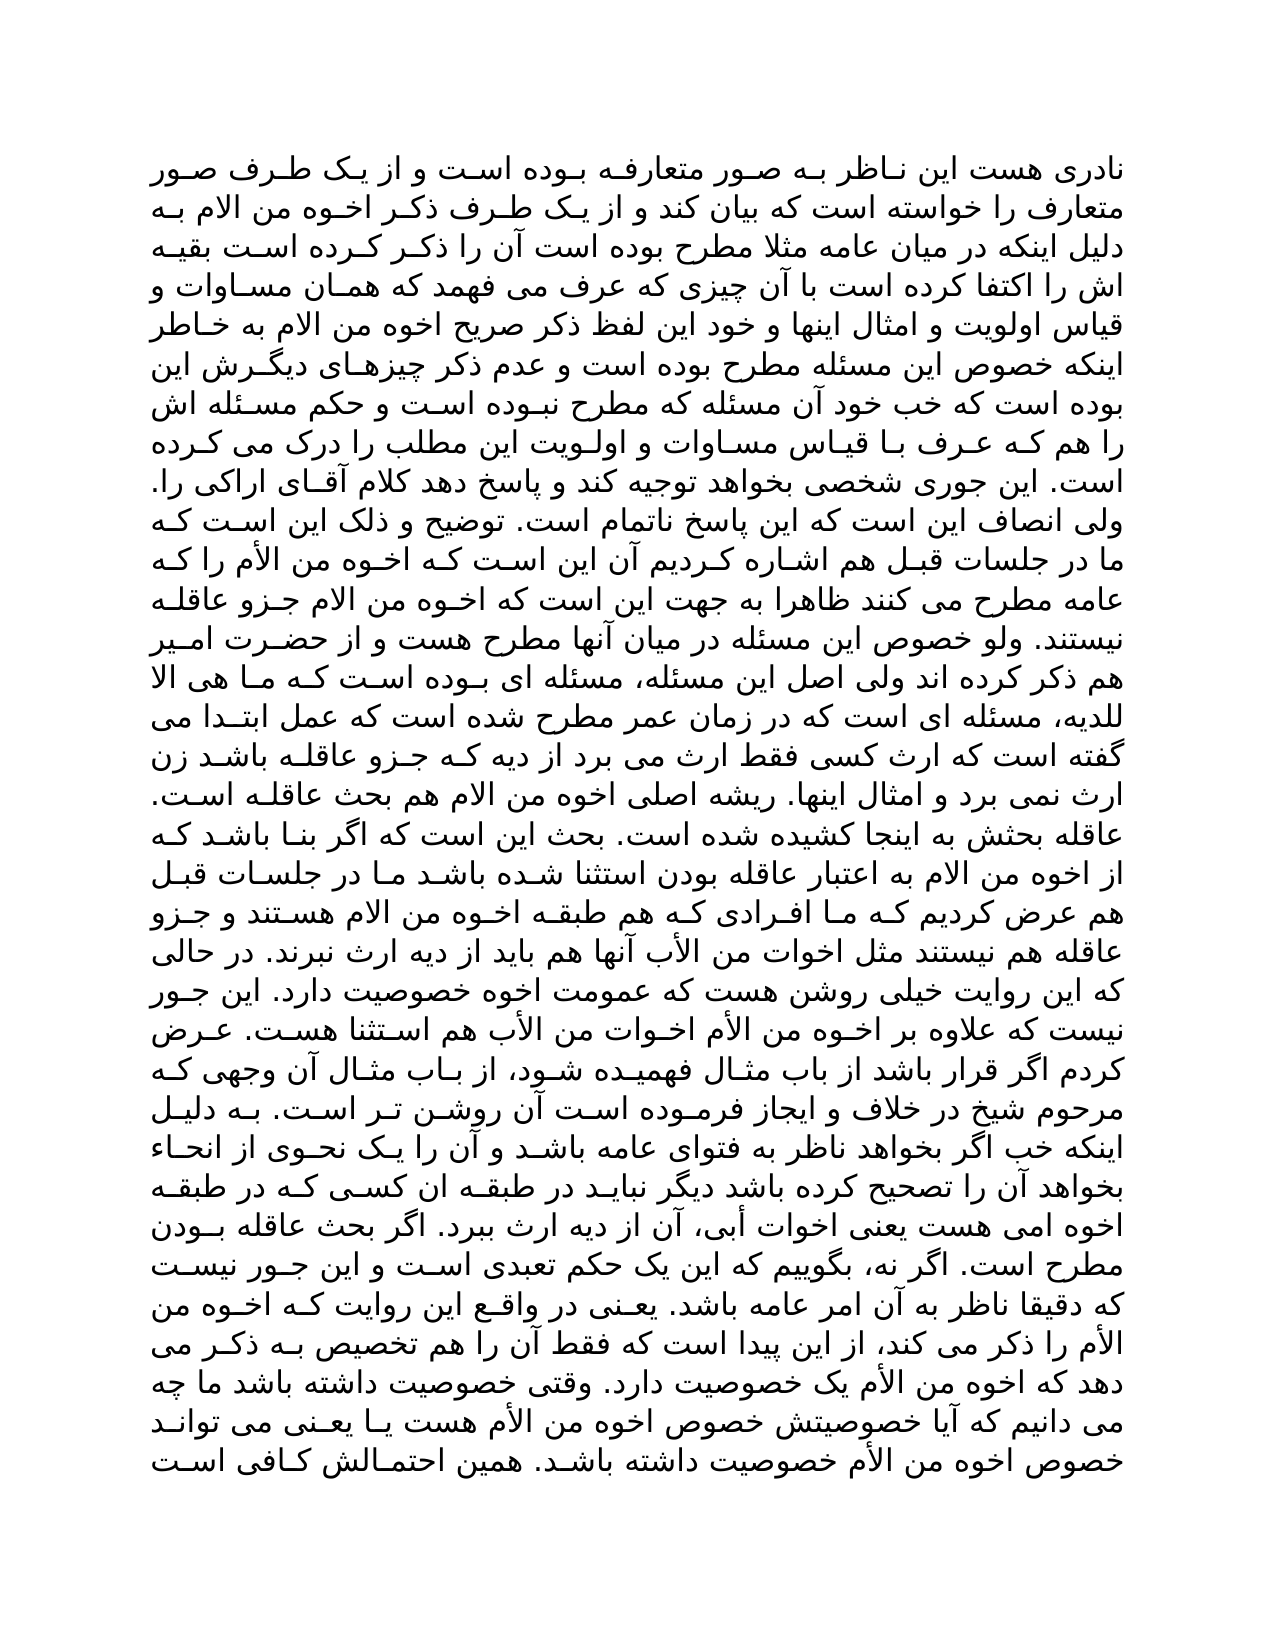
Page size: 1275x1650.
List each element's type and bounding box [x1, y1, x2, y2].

text [150, 150, 1125, 1479]
